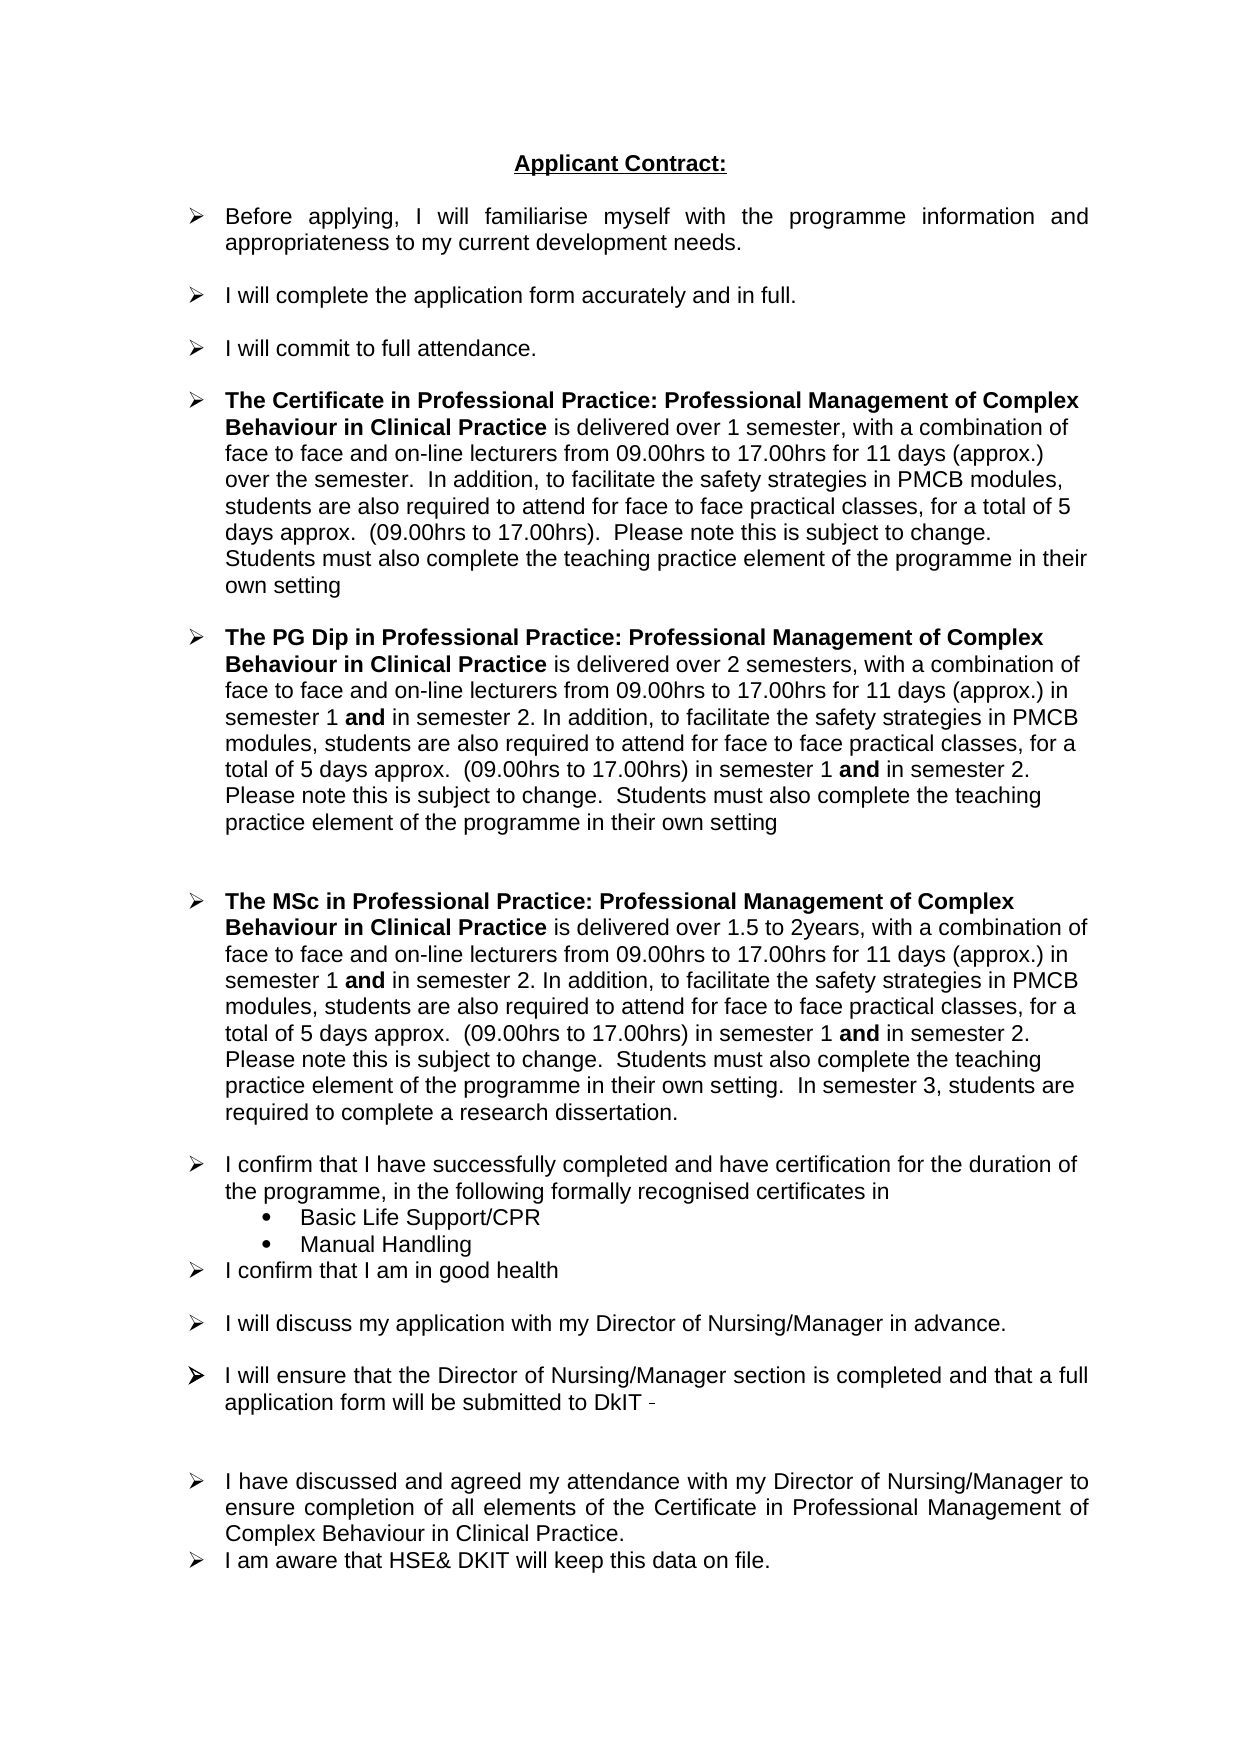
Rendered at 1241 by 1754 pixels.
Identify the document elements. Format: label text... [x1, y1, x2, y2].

list I will complete the application form accurately and in full. [187, 282, 1090, 308]
list I confirm that I have successfully completed and have certification for the duration of the programme, in the following formally recognised certificates in [187, 1151, 1090, 1204]
list Manual Handling [262, 1231, 1090, 1257]
list The Certificate in Professional Practice: Professional Management of Complex Behaviour in Clinical Practice is delivered over 1 semester, with a combination of face to face and on-line lecturers from 09.00hrs to 17.00hrs for 11 days (approx.) over the semester. In addition, to facilitate the safety strategies in PMCB modules, students are also required to attend for face to face practical classes, for a total of 5 days approx. (09.00hrs to 17.00hrs). Please note this is subject to change. Students must also complete the teaching practice element of the programme in their own setting [187, 387, 1090, 598]
list I will discuss my application with my Director of Nursing/Manager in advance. [187, 1309, 1090, 1336]
list I have discussed and agreed my attendance with my Director of Nursing/Manager to ensure completion of all elements of the Certificate in Professional Management of Complex Behaviour in Clinical Practice. [187, 1468, 1090, 1547]
list I am aware that HSE& DKIT will keep this data on file. [187, 1547, 1090, 1573]
list I confirm that I am in good health [187, 1257, 1090, 1283]
list I will ensure that the Director of Nursing/Manager section is completed and that a full application form will be submitted to DkIT [187, 1362, 1090, 1415]
list The PG Dip in Professional Practice: Professional Management of Complex Behaviour in Clinical Practice is delivered over 2 semesters, with a combination of face to face and on-line lecturers from 09.00hrs to 17.00hrs for 11 days (approx.) in semester 1 and in semester 2. In addition, to facilitate the safety strategies in PMCB modules, students are also required to attend for face to face practical classes, for a total of 5 days approx. (09.00hrs to 17.00hrs) in semester 1 and in semester 2. Please note this is subject to change. Students must also complete the teaching practice element of the programme in their own setting [187, 624, 1090, 835]
list I will commit to full attendance. [187, 334, 1090, 361]
list Before applying, I will familiarise myself with the programme information and appropriateness to my current development needs. [187, 203, 1090, 255]
list Basic Life Support/CPR [262, 1204, 1090, 1231]
list The MSc in Professional Practice: Professional Management of Complex Behaviour in Clinical Practice is delivered over 1.5 to 2years, with a combination of face to face and on-line lecturers from 09.00hrs to 17.00hrs for 11 days (approx.) in semester 1 and in semester 2. In addition, to facilitate the safety strategies in PMCB modules, students are also required to attend for face to face practical classes, for a total of 5 days approx. (09.00hrs to 17.00hrs) in semester 1 and in semester 2. Please note this is subject to change. Students must also complete the teaching practice element of the programme in their own setting. In semester 3, students are required to complete a research dissertation. [187, 888, 1090, 1125]
text Applicant Contract: [150, 150, 1090, 176]
